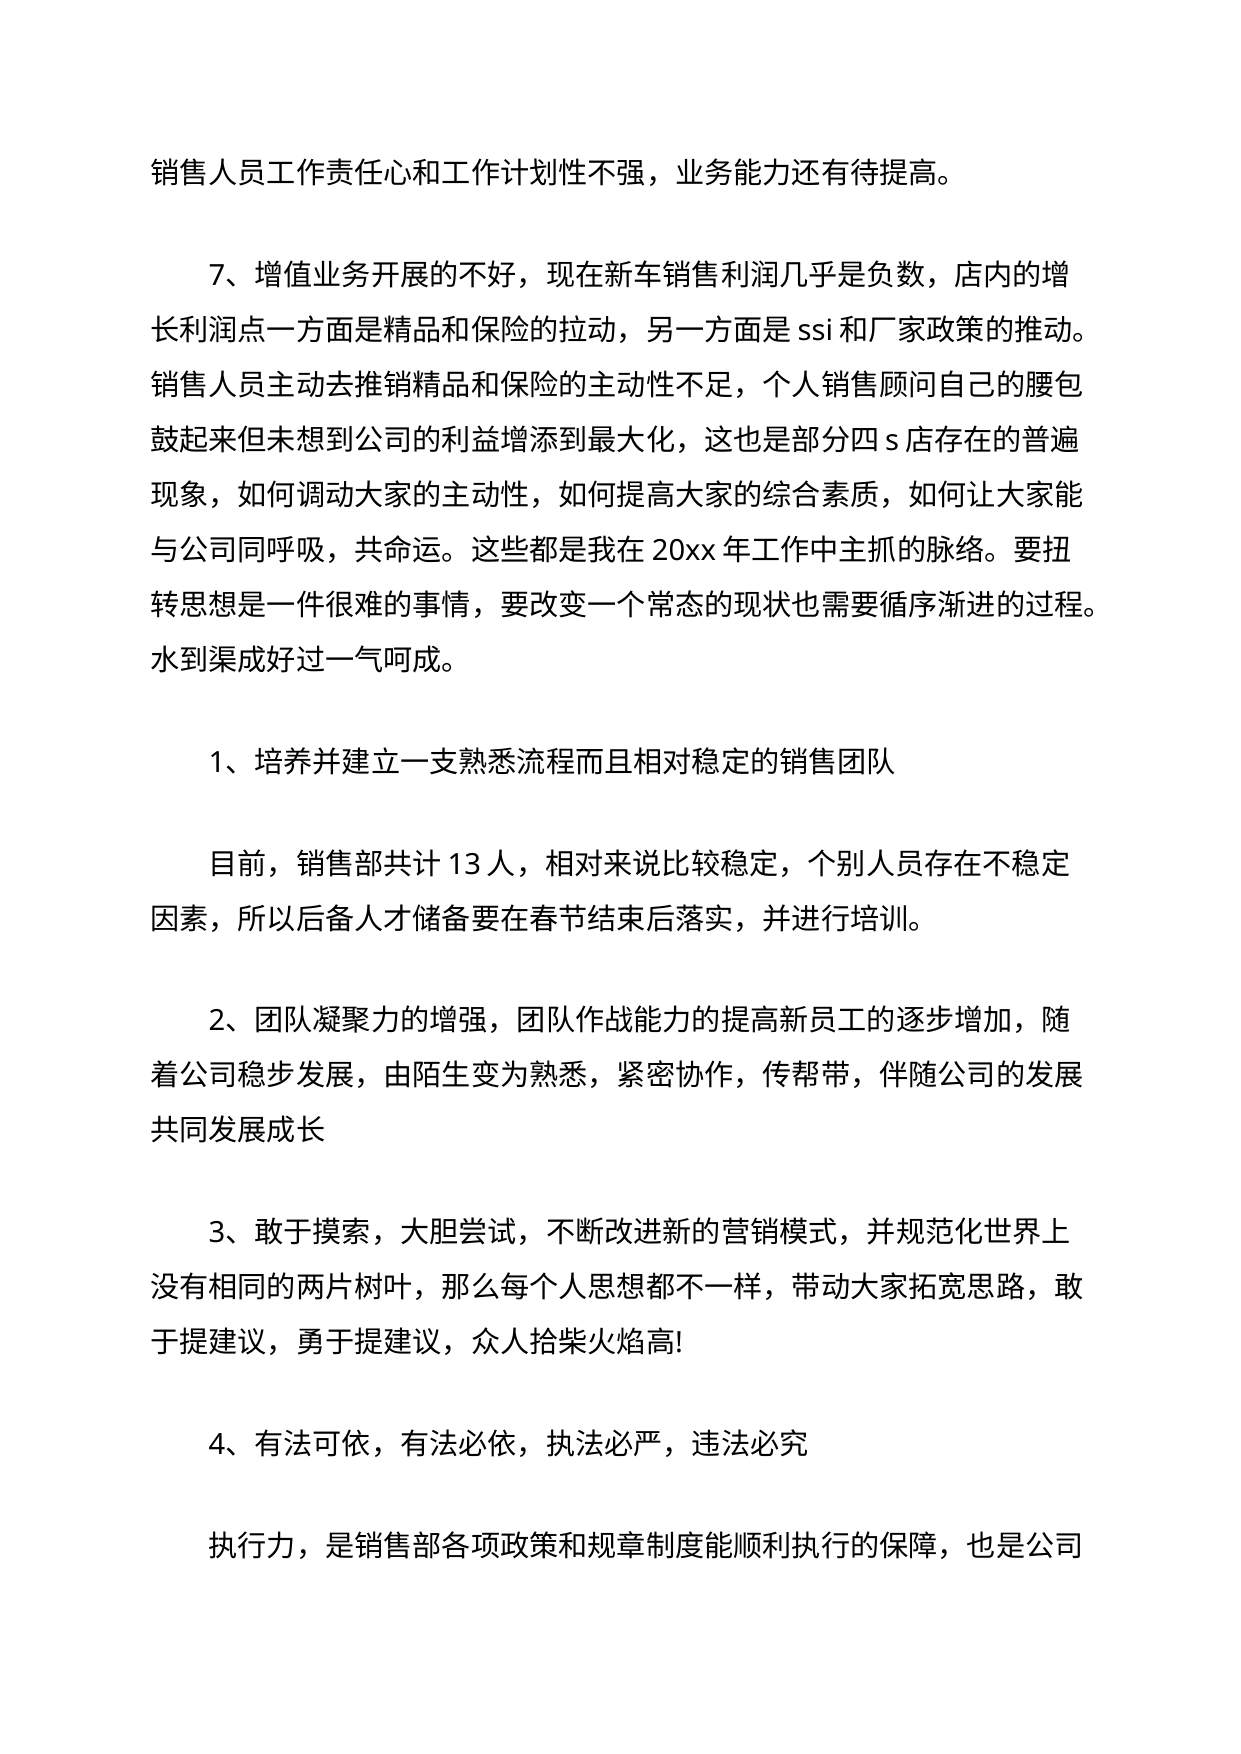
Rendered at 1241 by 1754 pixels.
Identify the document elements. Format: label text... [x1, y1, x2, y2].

text 2、团队凝聚力的增强，团队作战能力的提高新员工的逐步增加，随着公司稳步发展，由陌生变为熟悉，紧密协作，传帮带，伴随公司的发展共同发展成长 [150, 997, 1090, 1149]
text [150, 150, 1090, 192]
text 3、敢于摸索，大胆尝试，不断改进新的营销模式，并规范化世界上没有相同的两片树叶，那么每个人思想都不一样，带动大家拓宽思路，敢于提建议，勇于提建议，众人拾柴火焰高! [150, 1209, 1090, 1361]
text 目前，销售部共计13人，相对来说比较稳定，个别人员存在不稳定因素，所以后备人才储备要在春节结束后落实，并进行培训。 [150, 840, 1090, 937]
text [150, 1522, 1090, 1565]
text 7、增值业务开展的不好，现在新车销售利润几乎是负数，店内的增长利润点一方面是精品和保险的拉动，另一方面是ssi和厂家政策的推动。销售人员主动去推销精品和保险的主动性不足，个人销售顾问自己的腰包鼓起来但未想到公司的利益增添到最大化，这也是部分四s店存在的普遍现象，如何调动大家的主动性，如何提高大家的综合素质，如何让大家能与公司同呼吸，共命运。这些都是我在20xx年工作中主抓的脉络。要扭转思想是一件很难的事情，要改变一个常态的现状也需要循序渐进的过程。水到渠成好过一气呵成。 [150, 252, 1090, 679]
text 1、培养并建立一支熟悉流程而且相对稳定的销售团队 [150, 738, 1090, 781]
text 4、有法可依，有法必依，执法必严，违法必究 [150, 1421, 1090, 1463]
